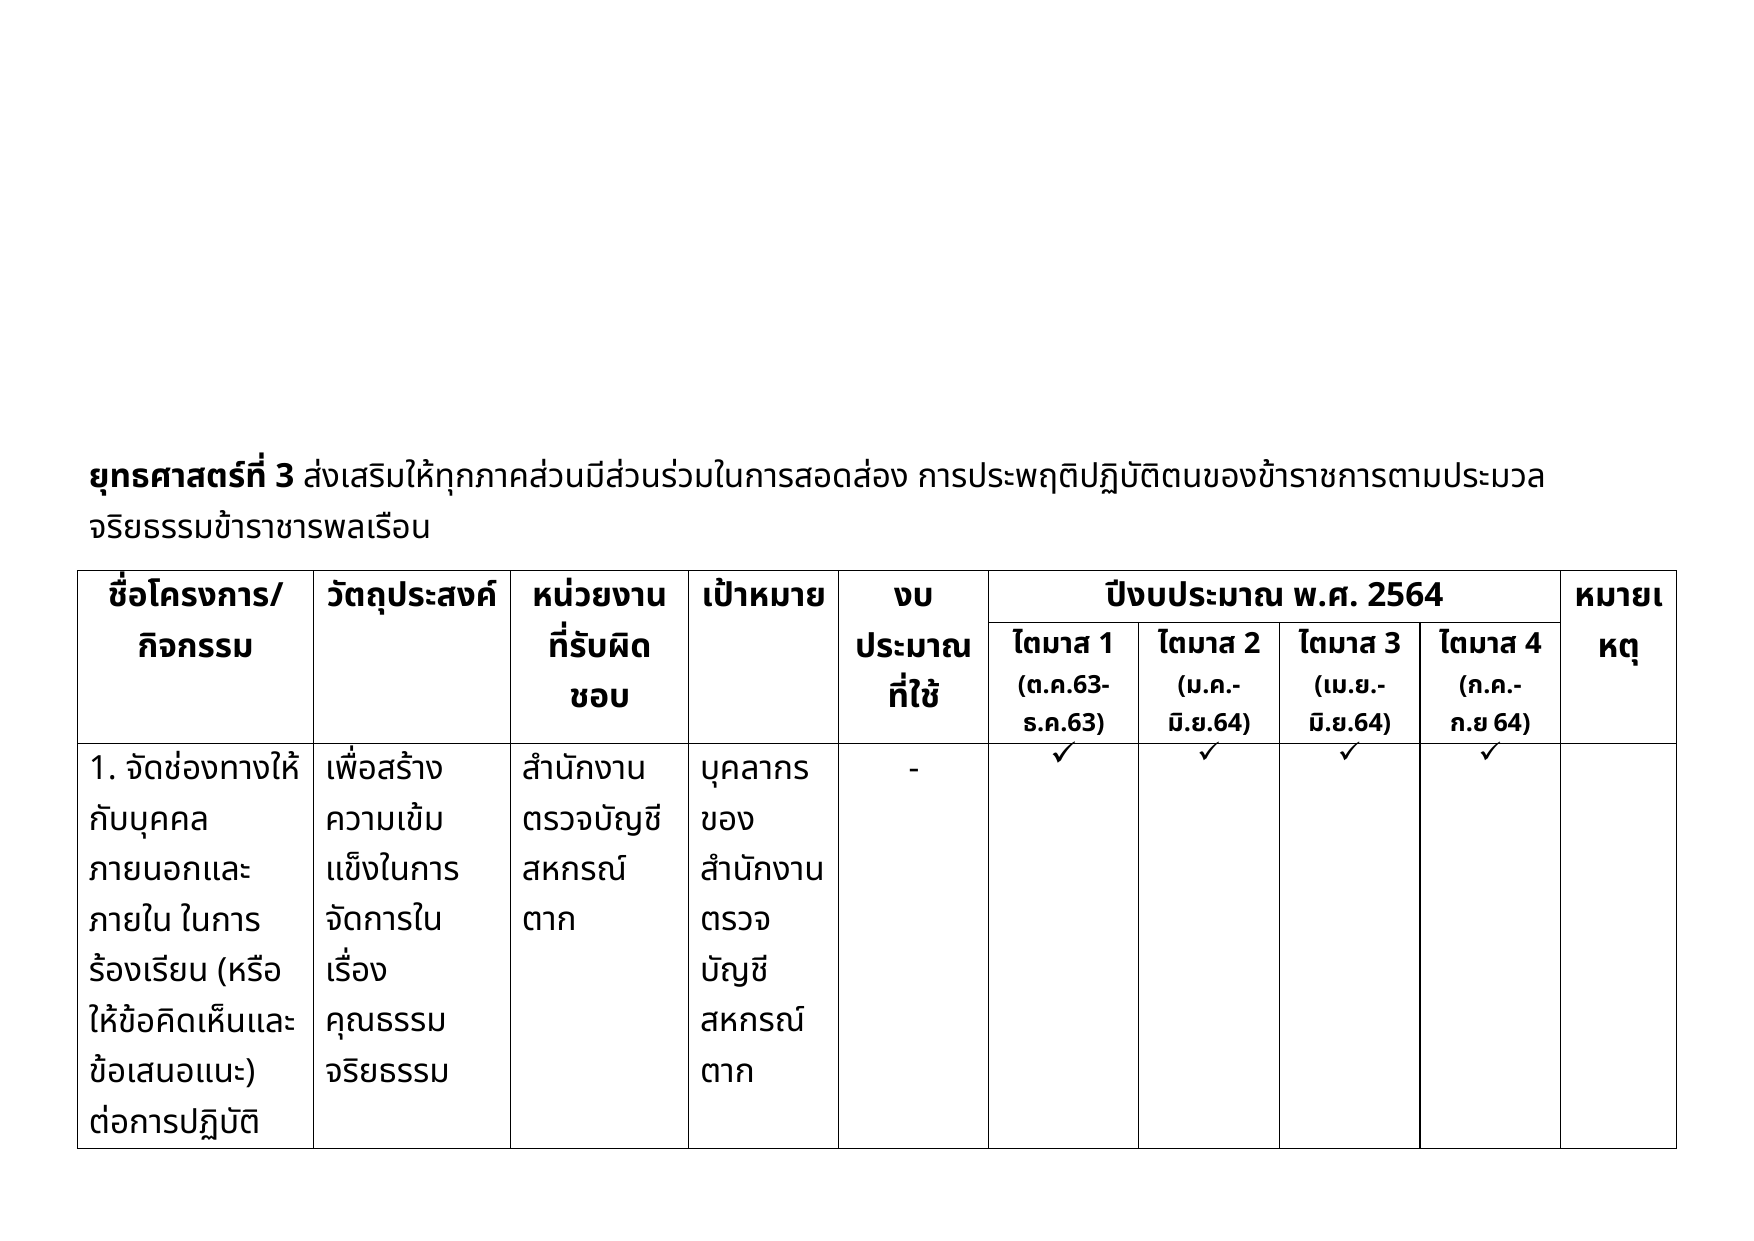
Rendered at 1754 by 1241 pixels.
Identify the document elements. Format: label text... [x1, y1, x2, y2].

table_cell ไตมาส 3 (เม.ย.-มิ.ย.64) [1280, 623, 1419, 743]
table_cell [1139, 744, 1279, 1148]
table_cell [1561, 744, 1676, 1148]
table_cell - [839, 744, 988, 1148]
table_cell [1280, 744, 1419, 1148]
table_cell ไตมาส 4 (ก.ค.-ก.ย64) [1421, 623, 1560, 743]
table_header ชื่อโครงการ/กิจกรรม [78, 571, 313, 743]
table_cell [989, 744, 1138, 1148]
text ยุทธศาสตร์ที่ 3 ส่งเสริมให้ทุกภาคส่วนมีส่วนร่วมในการสอดส่อง การประพฤติปฏิบัติตนของข้าราชการตามประมวลจริยธรรมข้าราชารพลเรือน [89, 452, 1665, 553]
table_header เป้าหมาย [689, 571, 838, 743]
table_header หน่วยงานที่รับผิดชอบ [511, 571, 688, 743]
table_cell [511, 744, 688, 1148]
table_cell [78, 744, 313, 1148]
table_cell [314, 744, 510, 1148]
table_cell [689, 744, 838, 1148]
table_header งบประมาณ ที่ใช้ [839, 571, 988, 743]
table_header ปีงบประมาณ พ.ศ. 2564 [989, 571, 1560, 622]
table_cell ไตมาส 1 (ต.ค.63-ธ.ค.63) [989, 623, 1138, 743]
table_cell [1421, 744, 1560, 1148]
table_header หมายเหตุ [1561, 571, 1676, 743]
table_cell ไตมาส 2 (ม.ค.-มิ.ย.64) [1139, 623, 1279, 743]
table_header วัตถุประสงค์ [314, 571, 510, 743]
